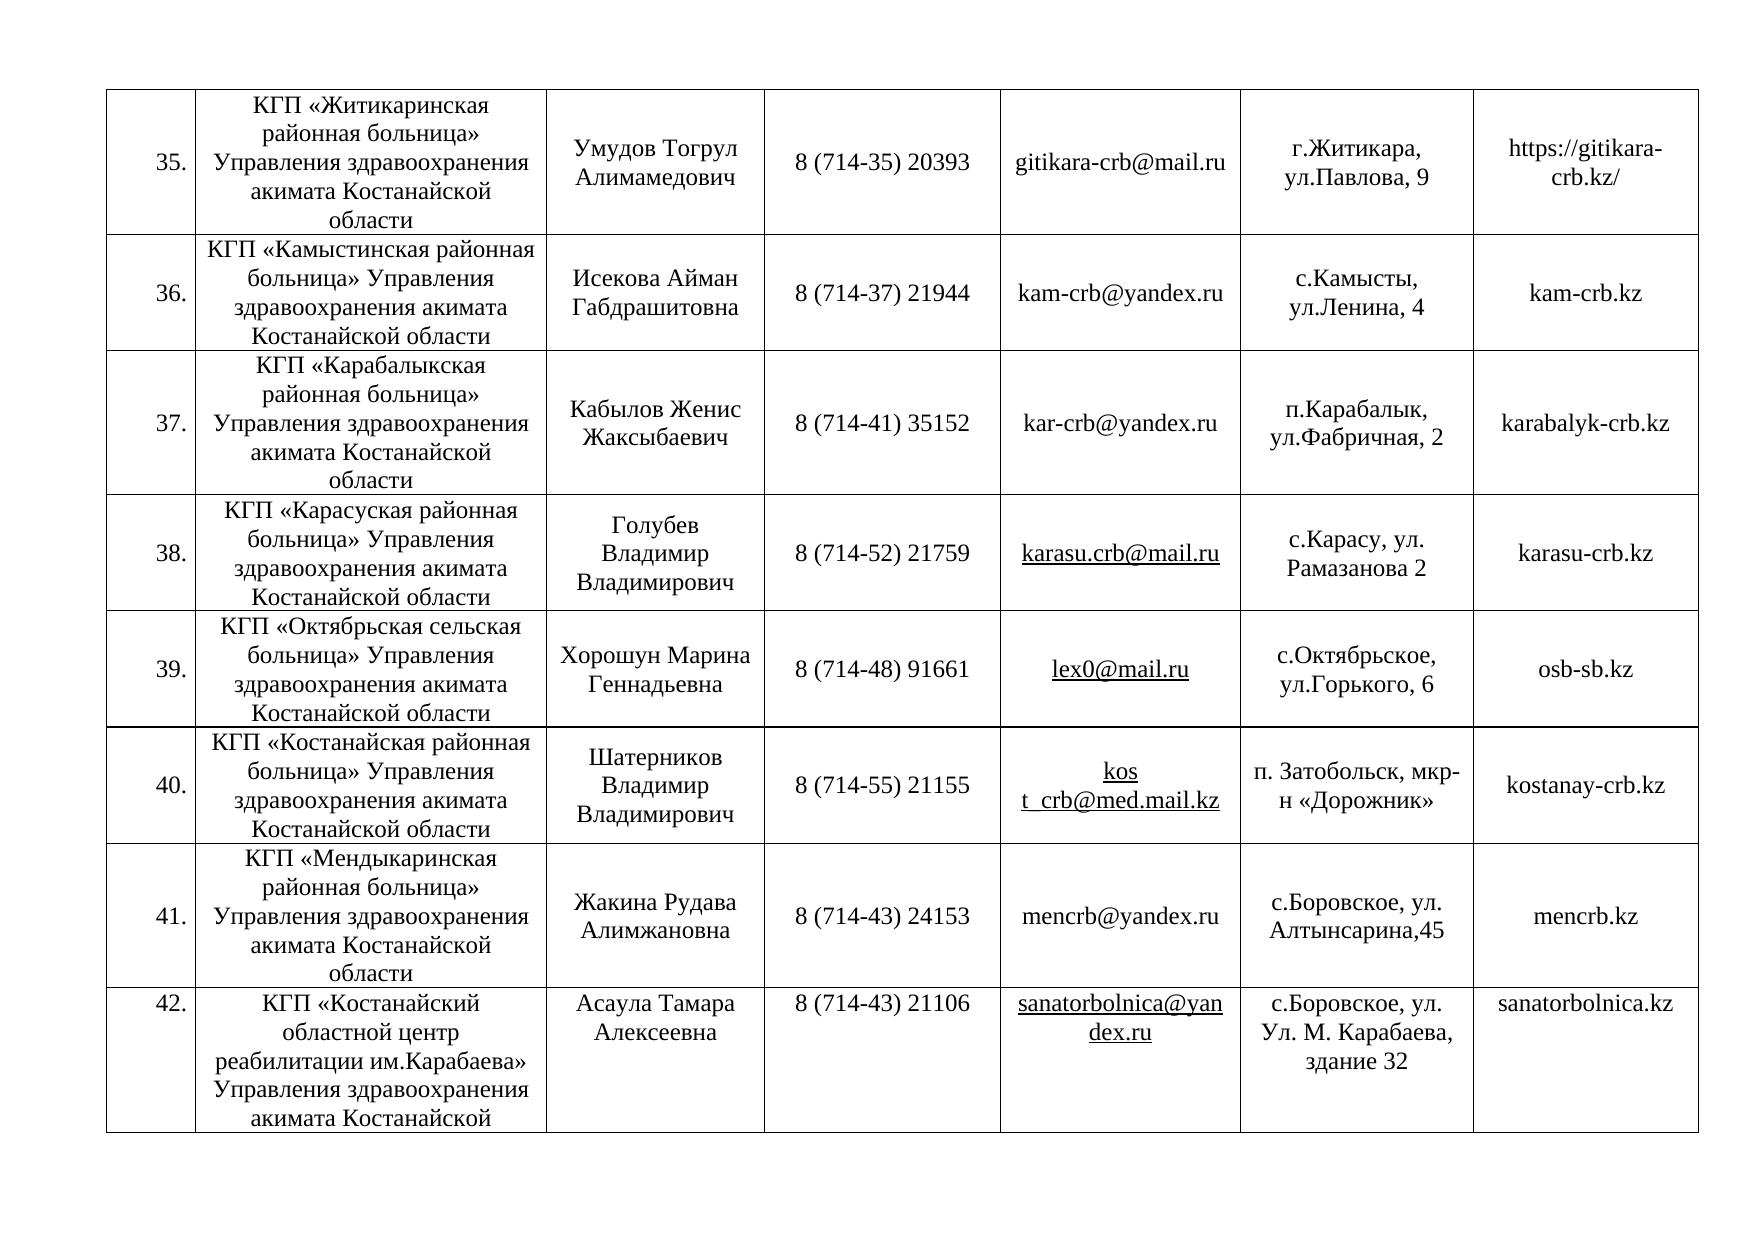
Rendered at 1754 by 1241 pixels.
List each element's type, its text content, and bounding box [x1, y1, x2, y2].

table_cell 8 (714-37) 21944 [765, 235, 1000, 349]
table_cell [107, 844, 195, 987]
table_cell КГП «Карасуская районная больница» Управления здравоохранения акимата Костанайской области [196, 495, 546, 610]
table_cell https://gitikara-crb.kz/ [1474, 90, 1698, 233]
table_cell 8 (714-43) 24153 [765, 844, 1000, 987]
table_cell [547, 988, 764, 1132]
table_cell gitikara-crb@mail.ru [1001, 90, 1240, 233]
table_cell [107, 495, 195, 610]
table_cell sanatorbolnica.kz [1474, 988, 1698, 1132]
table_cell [1001, 988, 1240, 1132]
table_cell Жакина Рудава Алимжановна [547, 844, 764, 987]
table_cell Шатерников Владимир Владимирович [547, 728, 764, 842]
table_cell kam-crb.kz [1474, 235, 1698, 349]
table_cell с.Карасу, ул. Рамазанова 2 [1241, 495, 1473, 610]
table_cell 8 (714-48) 91661 [765, 611, 1000, 726]
table_cell с.Боровское, ул. Алтынсарина,45 [1241, 844, 1473, 987]
table_cell 8 (714-55) 21155 [765, 728, 1000, 842]
table_cell КГП «Костанайская районная больница» Управления здравоохранения акимата Костанайской области [196, 728, 546, 842]
table_cell Исекова Айман Габдрашитовна [547, 235, 764, 349]
table_cell п.Карабалык, ул.Фабричная, 2 [1241, 351, 1473, 494]
table_cell КГП «Мендыкаринская районная больница» Управления здравоохранения акимата Костанайской области [196, 844, 546, 987]
table_cell Хорошун Марина Геннадьевна [547, 611, 764, 726]
table_cell 8 (714-41) 35152 [765, 351, 1000, 494]
table_cell kam-crb@yandex.ru [1001, 235, 1240, 349]
table_cell г.Житикара, ул.Павлова, 9 [1241, 90, 1473, 233]
table_cell [107, 611, 195, 726]
table_cell КГП «Карабалыкская районная больница» Управления здравоохранения акимата Костанайской области [196, 351, 546, 494]
table_cell kost_crb@med.mail.kz [1001, 728, 1240, 842]
table_cell mencrb@yandex.ru [1001, 844, 1240, 987]
table_cell 8 (714-35) 20393 [765, 90, 1000, 233]
table_cell [107, 235, 195, 349]
table_cell kar-crb@yandex.ru [1001, 351, 1240, 494]
table_cell karasu-crb.kz [1474, 495, 1698, 610]
table_cell КГП «Житикаринская районная больница» Управления здравоохранения акимата Костанайской области [196, 90, 546, 233]
table_cell 8 (714-43) 21106 [765, 988, 1000, 1132]
table_cell с.Октябрьское, ул.Горького, 6 [1241, 611, 1473, 726]
table_cell Голубев Владимир Владимирович [547, 495, 764, 610]
table_cell karabalyk-crb.kz [1474, 351, 1698, 494]
table_cell [107, 351, 195, 494]
table_cell 8 (714-52) 21759 [765, 495, 1000, 610]
table_cell Кабылов Женис Жаксыбаевич [547, 351, 764, 494]
table_cell Умудов Тогрул Алимамедович [547, 90, 764, 233]
table_cell [107, 90, 195, 233]
table_cell mencrb.kz [1474, 844, 1698, 987]
table_cell с.Камысты, ул.Ленина, 4 [1241, 235, 1473, 349]
table_cell osb-sb.kz [1474, 611, 1698, 726]
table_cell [1241, 988, 1473, 1132]
table_cell lex0@mail.ru [1001, 611, 1240, 726]
table_cell КГП «Камыстинская районная больница» Управления здравоохранения акимата Костанайской области [196, 235, 546, 349]
table_cell karasu.crb@mail.ru [1001, 495, 1240, 610]
table_cell kostanay-crb.kz [1474, 728, 1698, 842]
table_cell [107, 988, 195, 1132]
table_cell КГП «Октябрьская сельская больница» Управления здравоохранения акимата Костанайской области [196, 611, 546, 726]
table_cell п. Затобольск, мкр-н «Дорожник» [1241, 728, 1473, 842]
table_cell [107, 728, 195, 842]
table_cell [196, 988, 546, 1132]
